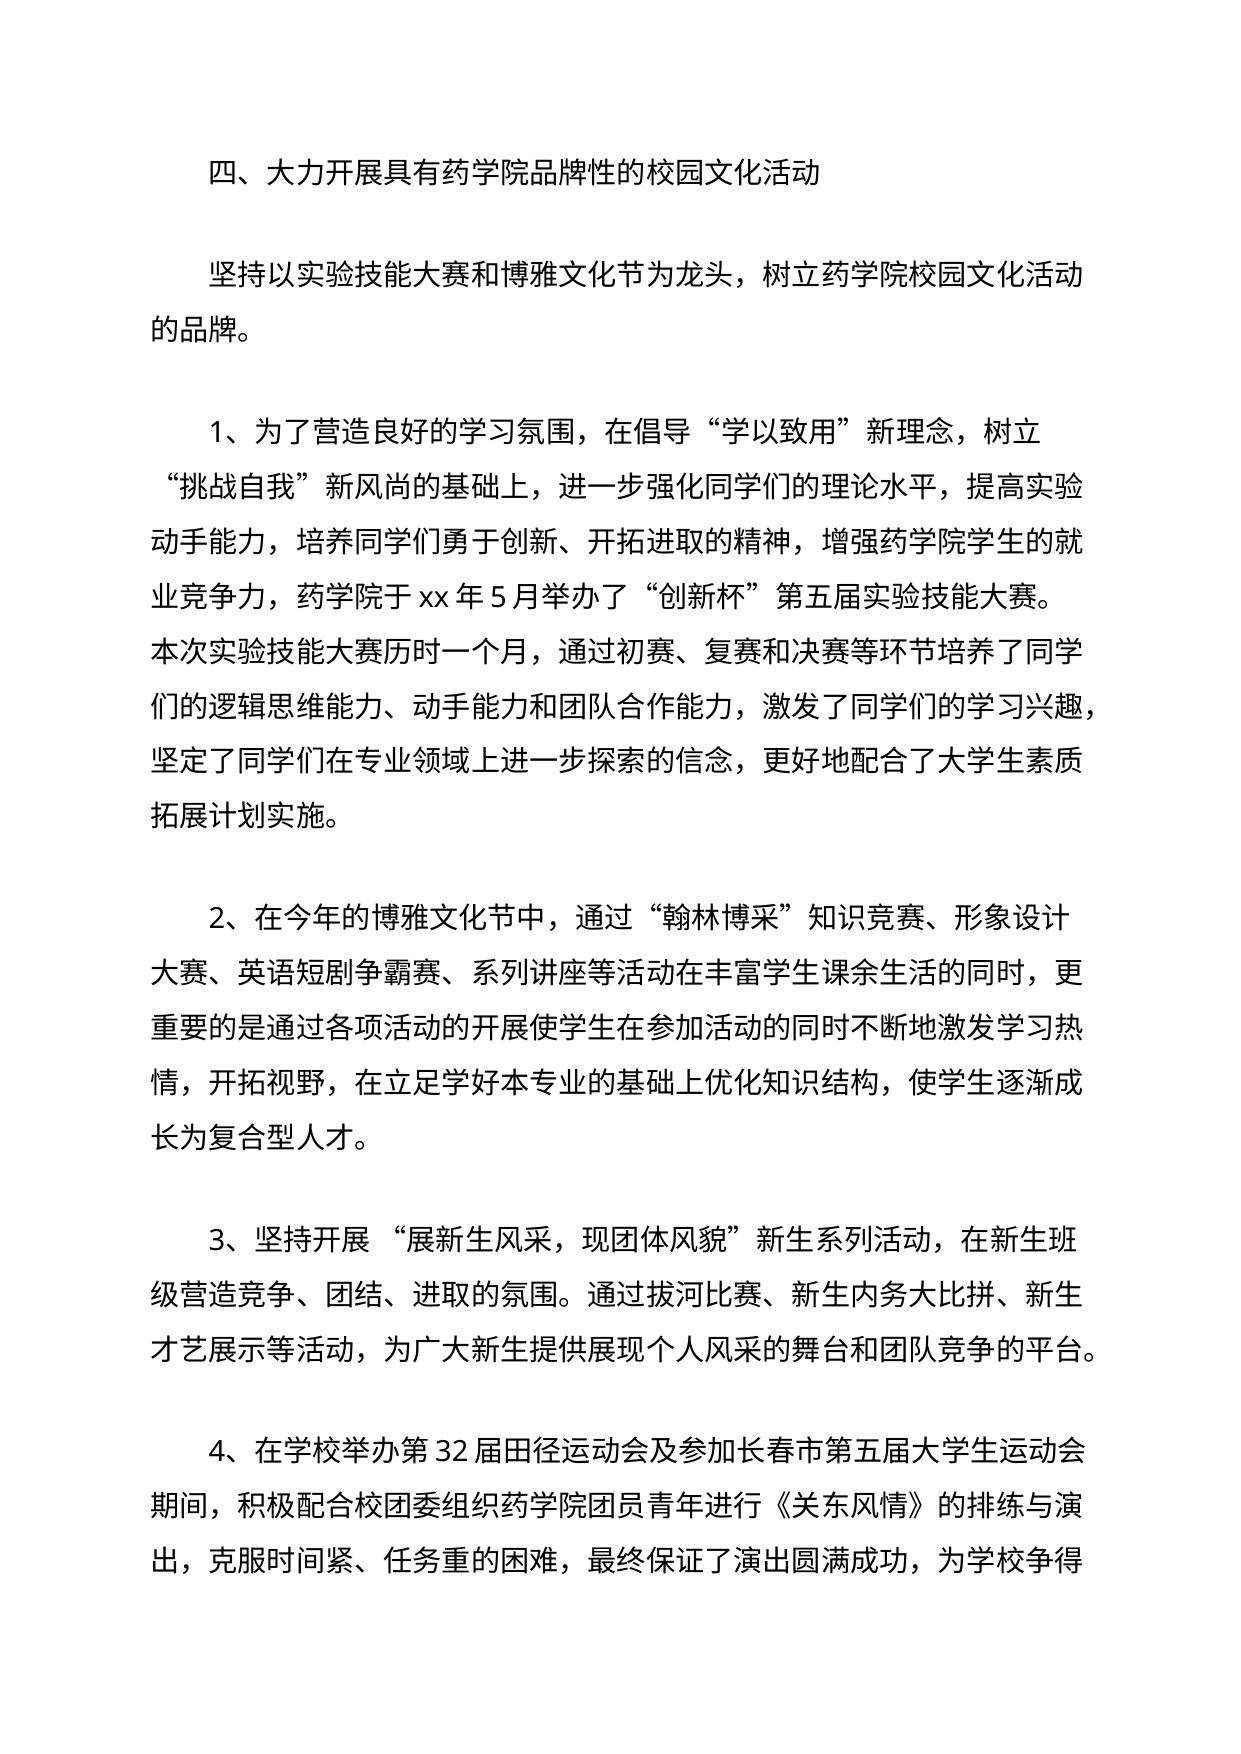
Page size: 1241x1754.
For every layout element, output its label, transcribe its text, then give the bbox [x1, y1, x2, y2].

text 四、大力开展具有药学院品牌性的校园文化活动 [150, 150, 1090, 192]
text 坚持以实验技能大赛和博雅文化节为龙头，树立药学院校园文化活动的品牌。 [150, 252, 1090, 349]
text 1、为了营造良好的学习氛围，在倡导“学以致用”新理念，树立“挑战自我”新风尚的基础上，进一步强化同学们的理论水平，提高实验动手能力，培养同学们勇于创新、开拓进取的精神，增强药学院学生的就业竞争力，药学院于xx年5月举办了“创新杯”第五届实验技能大赛。本次实验技能大赛历时一个月，通过初赛、复赛和决赛等环节培养了同学们的逻辑思维能力、动手能力和团队合作能力，激发了同学们的学习兴趣，坚定了同学们在专业领域上进一步探索的信念，更好地配合了大学生素质拓展计划实施。 [150, 408, 1090, 835]
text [150, 1428, 1090, 1580]
text 3、坚持开展 “展新生风采，现团体风貌”新生系列活动，在新生班级营造竞争、团结、进取的氛围。通过拔河比赛、新生内务大比拼、新生才艺展示等活动，为广大新生提供展现个人风采的舞台和团队竞争的平台。 [150, 1216, 1090, 1368]
text 2、在今年的博雅文化节中，通过“翰林博采”知识竞赛、形象设计大赛、英语短剧争霸赛、系列讲座等活动在丰富学生课余生活的同时，更重要的是通过各项活动的开展使学生在参加活动的同时不断地激发学习热情，开拓视野，在立足学好本专业的基础上优化知识结构，使学生逐渐成长为复合型人才。 [150, 895, 1090, 1157]
